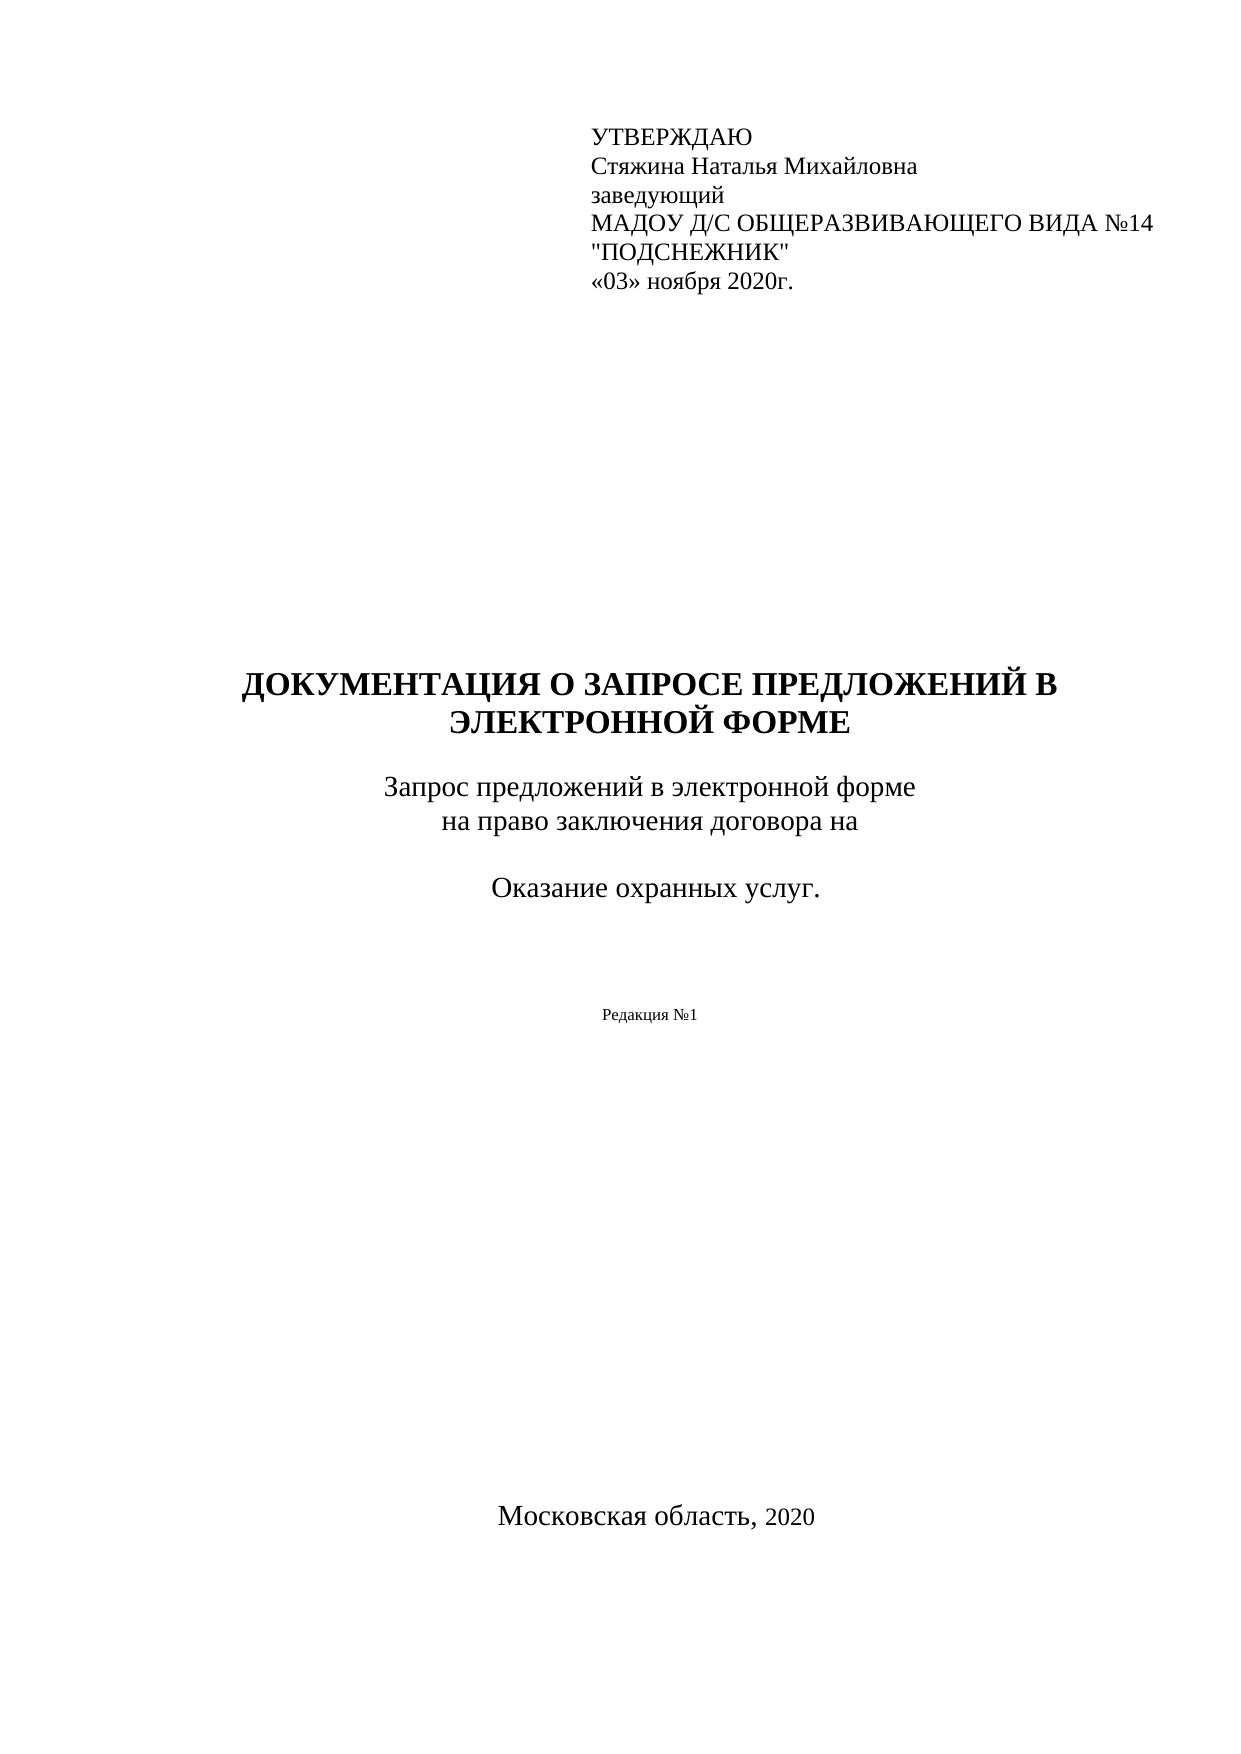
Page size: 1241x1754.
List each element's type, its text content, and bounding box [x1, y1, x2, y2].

text Московская область, 2020 [131, 1498, 1181, 1532]
text УТВЕРЖДАЮ Стяжина Наталья Михайловна заведующий МАДОУ Д/С ОБЩЕРАЗВИВАЮЩЕГО ВИДА №14 "ПОДСНЕЖНИК" «03» ноября 2020г. [591, 122, 1181, 329]
text на право заключения договора на [118, 803, 1181, 837]
text Редакция №1 [118, 1004, 1181, 1038]
text Запрос предложений в электронной форме [118, 769, 1181, 803]
text Оказание охранных услуг. [131, 870, 1181, 904]
text ДОКУМЕНТАЦИЯ О ЗАПРОСЕ ПРЕДЛОЖЕНИЙ В ЭЛЕКТРОННОЙ ФОРМЕ [118, 664, 1181, 741]
